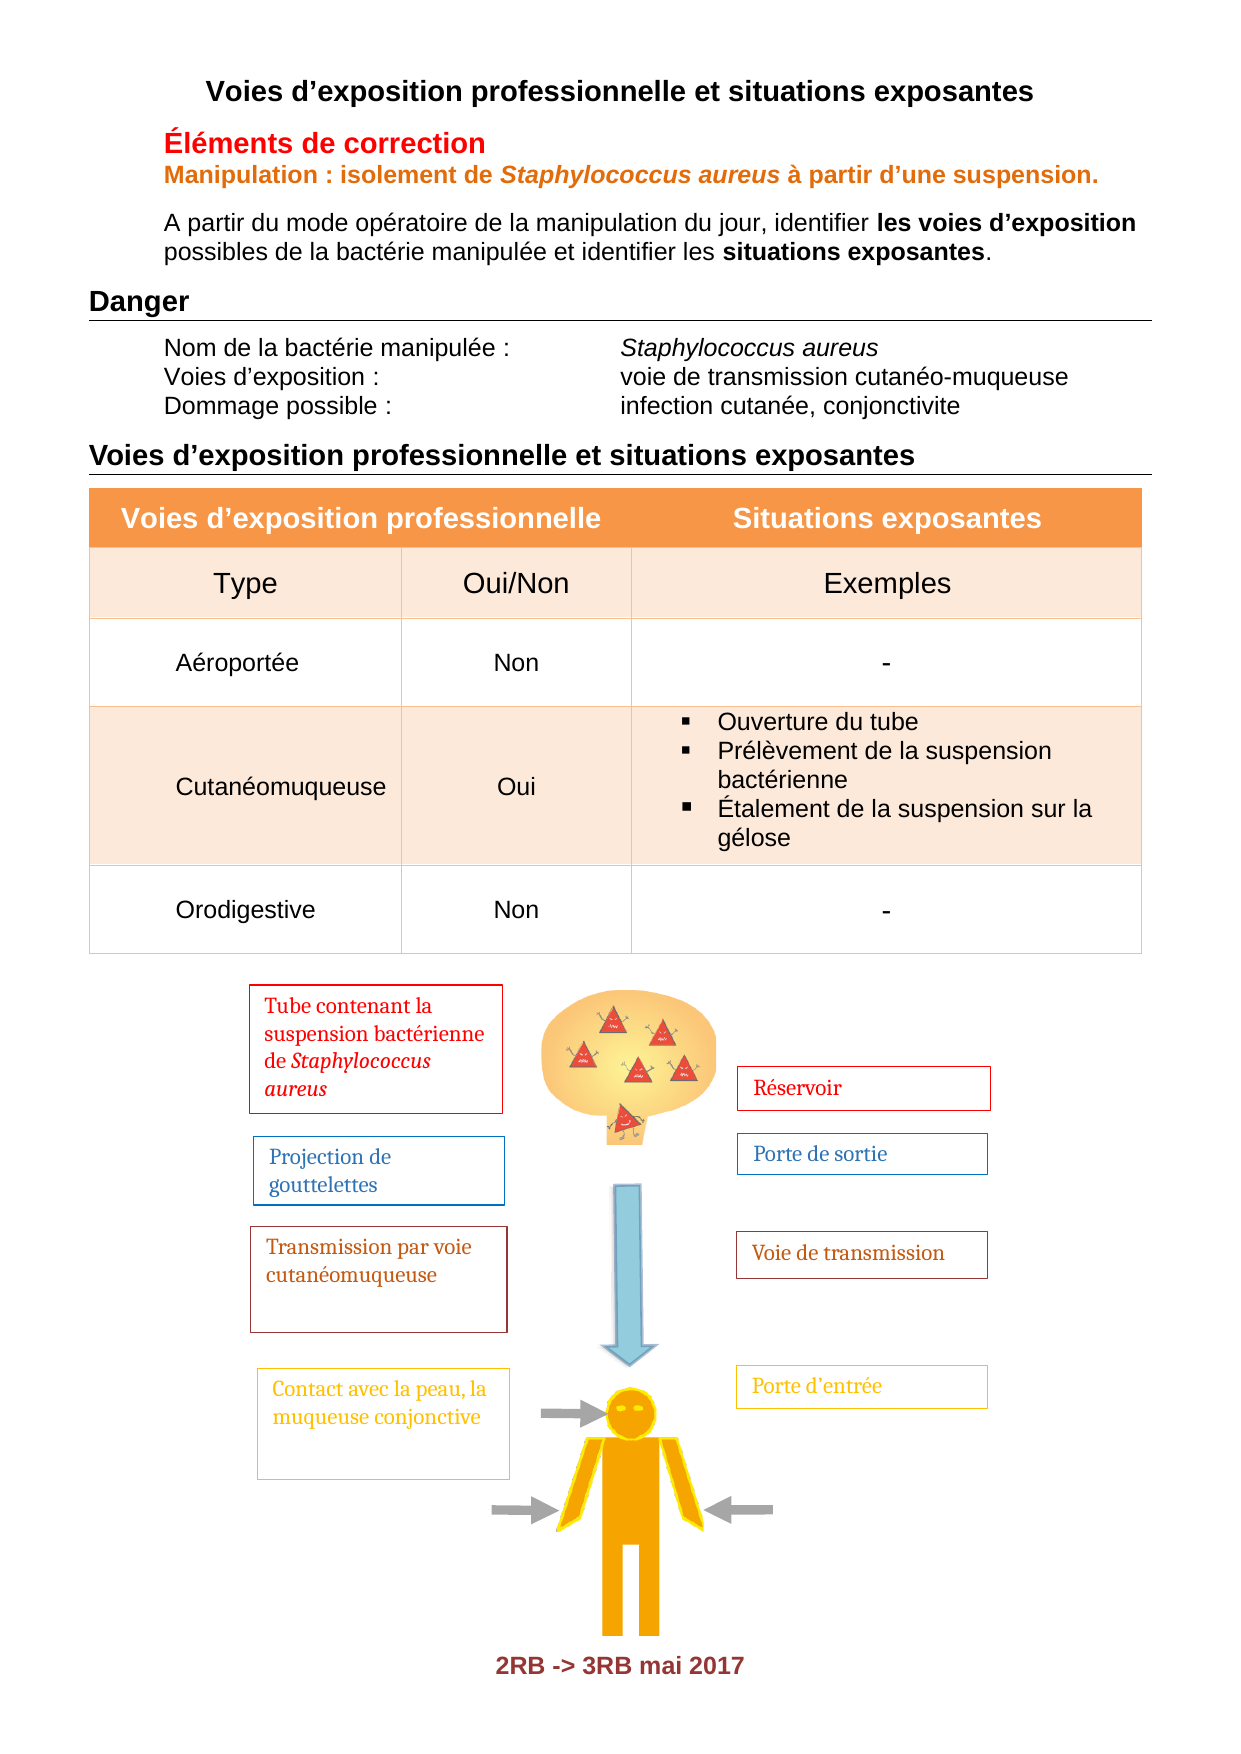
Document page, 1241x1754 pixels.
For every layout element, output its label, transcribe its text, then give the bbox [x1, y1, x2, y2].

table_cell Type [90, 548, 401, 617]
subtitle Voies d’exposition professionnelle et situations exposantes [89, 438, 1152, 474]
subtitle Danger [89, 284, 1152, 320]
text Nom de la bactérie manipulée : Staphylococcus aureus [164, 333, 1152, 362]
table_cell Oui/Non [402, 548, 631, 617]
table_cell Cutanéomuqueuse [90, 707, 401, 864]
text Dommage possible : infection cutanée, conjonctivite [164, 391, 1152, 420]
table_cell Exemples [632, 548, 1141, 617]
table_cell Orodigestive [90, 866, 401, 953]
table_cell Non [402, 619, 631, 706]
table_cell Aéroportée [90, 619, 401, 706]
table_cell - [632, 866, 1141, 953]
table_cell Non [402, 866, 631, 953]
table_cell Oui [402, 707, 631, 864]
table_header Situations exposantes [632, 489, 1141, 547]
text Éléments de correction [164, 127, 1152, 160]
text Manipulation : isolement de Staphylococcus aureus à partir d’une suspension. [164, 160, 1152, 189]
text A partir du mode opératoire de la manipulation du jour, identifier les voies d’exposition possibles de la bactérie manipulée et identifier les situations exposantes. [164, 208, 1152, 266]
table_header Voies d’exposition professionnelle [90, 489, 631, 547]
table_cell - [632, 619, 1141, 706]
text Voies d’exposition : voie de transmission cutanéo-muqueuse [164, 362, 1152, 391]
table_cell Ouverture du tube Prélèvement de la suspension bactérienne Étalement de la suspension sur la gélose [632, 707, 1141, 864]
